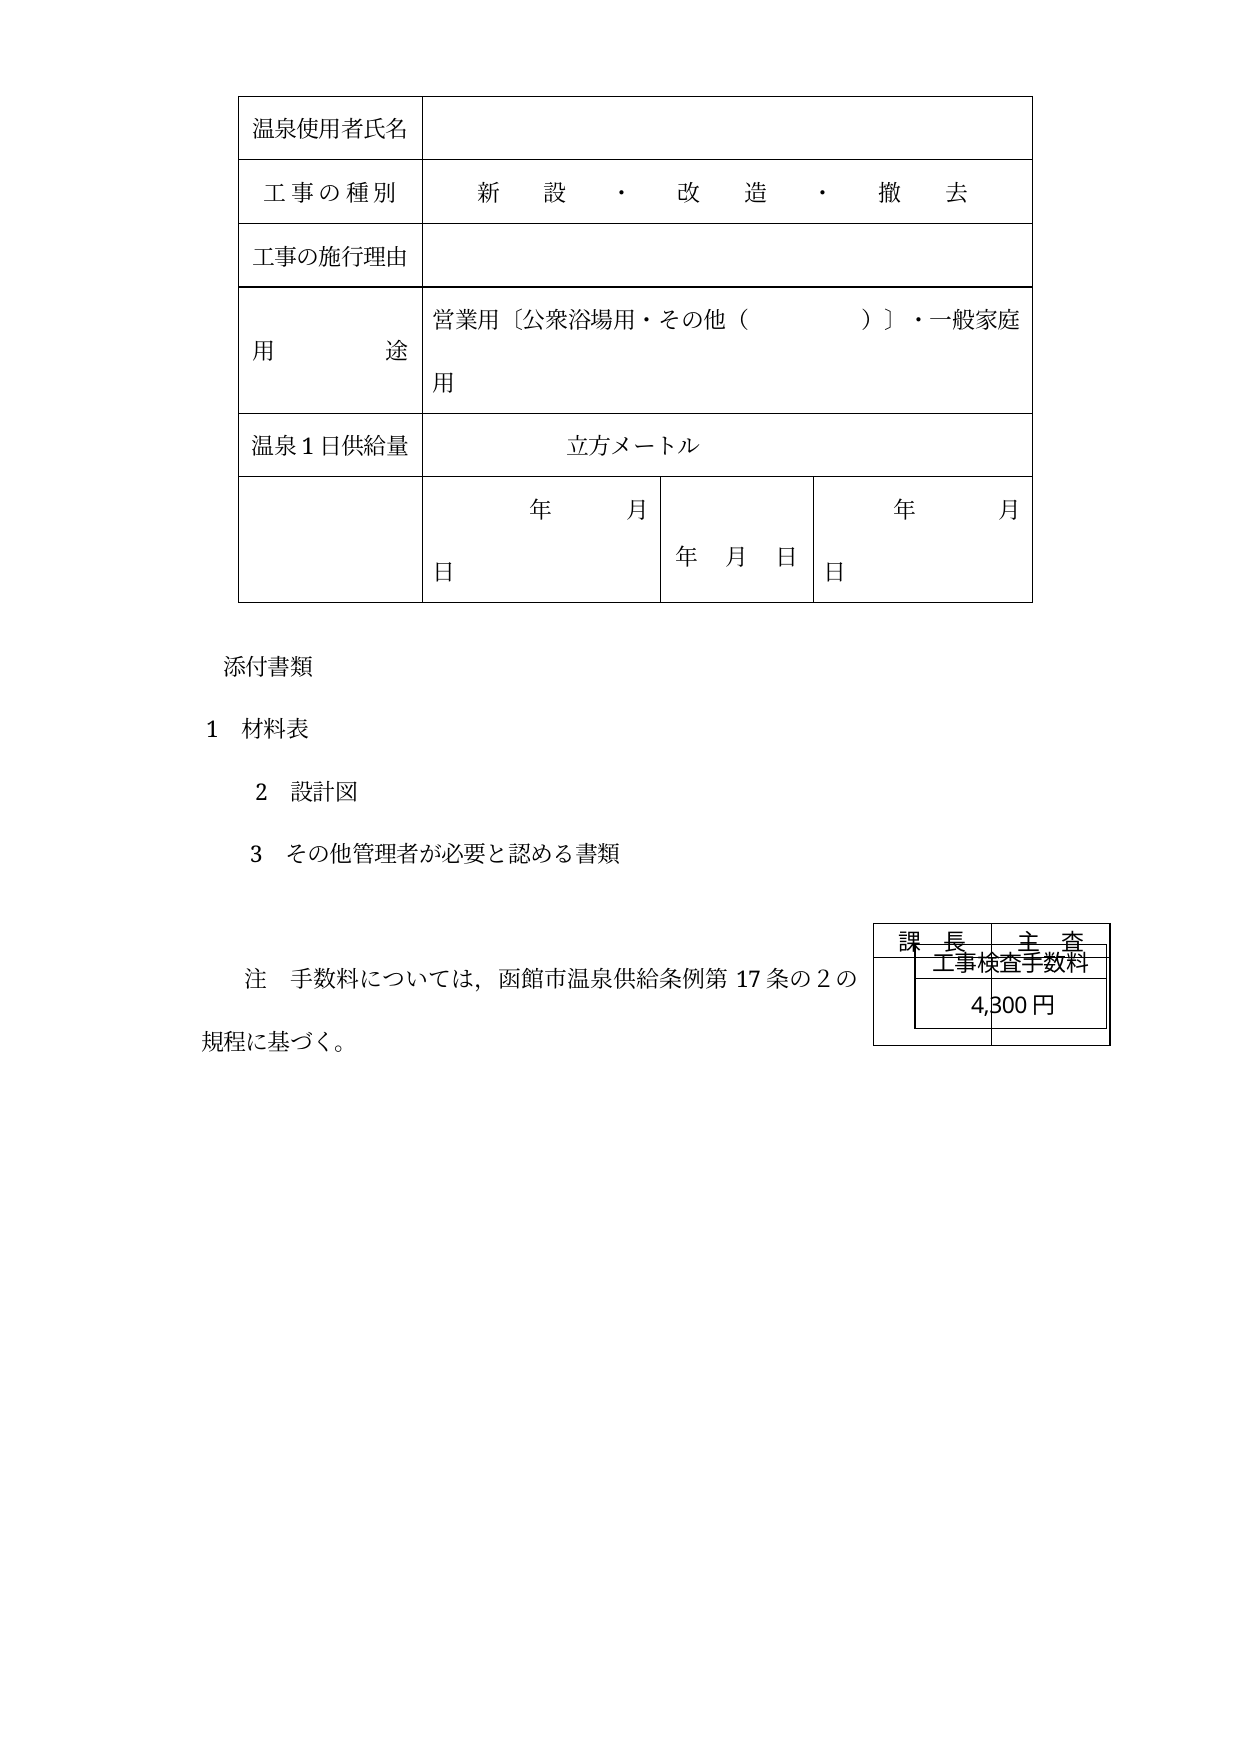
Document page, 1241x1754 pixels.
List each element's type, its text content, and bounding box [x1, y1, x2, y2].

text 2 設計図 [201, 759, 1039, 822]
table_cell 工事の施行理由 [239, 224, 422, 286]
table_cell 工 事 の 種 別 [239, 160, 422, 223]
table_cell 用 途 [239, 288, 422, 412]
table_header 主 査 [992, 924, 1109, 957]
table_cell 新 設 ・ 改 造 ・ 撤 去 [423, 160, 1032, 223]
table_cell 温泉1日供給量 [239, 414, 422, 476]
text 3 その他管理者が必要と認める書類 [244, 822, 1039, 884]
table_cell [423, 224, 1032, 286]
table_cell 立方メートル [423, 414, 1032, 476]
table_cell 営業用〔公衆浴場用・その他（ ）〕・一般家庭用 [423, 288, 1032, 412]
table_cell 温泉使用者氏名 [239, 97, 422, 159]
table_header 課 長 [874, 924, 991, 957]
table_cell [423, 97, 1032, 159]
text 1 材料表 [201, 697, 1039, 759]
table_cell [874, 958, 991, 1045]
text 注 手数料については，函館市温泉供給条例第17条の２の規程に基づく。 [201, 947, 1039, 1072]
table_cell [239, 477, 422, 602]
text 添付書類 [201, 634, 1039, 697]
table_cell 年 月 日 [661, 477, 813, 602]
table_cell [992, 958, 1109, 1045]
table_cell 年 月 日 [423, 477, 660, 602]
table_cell 年 月 日 [814, 477, 1032, 602]
